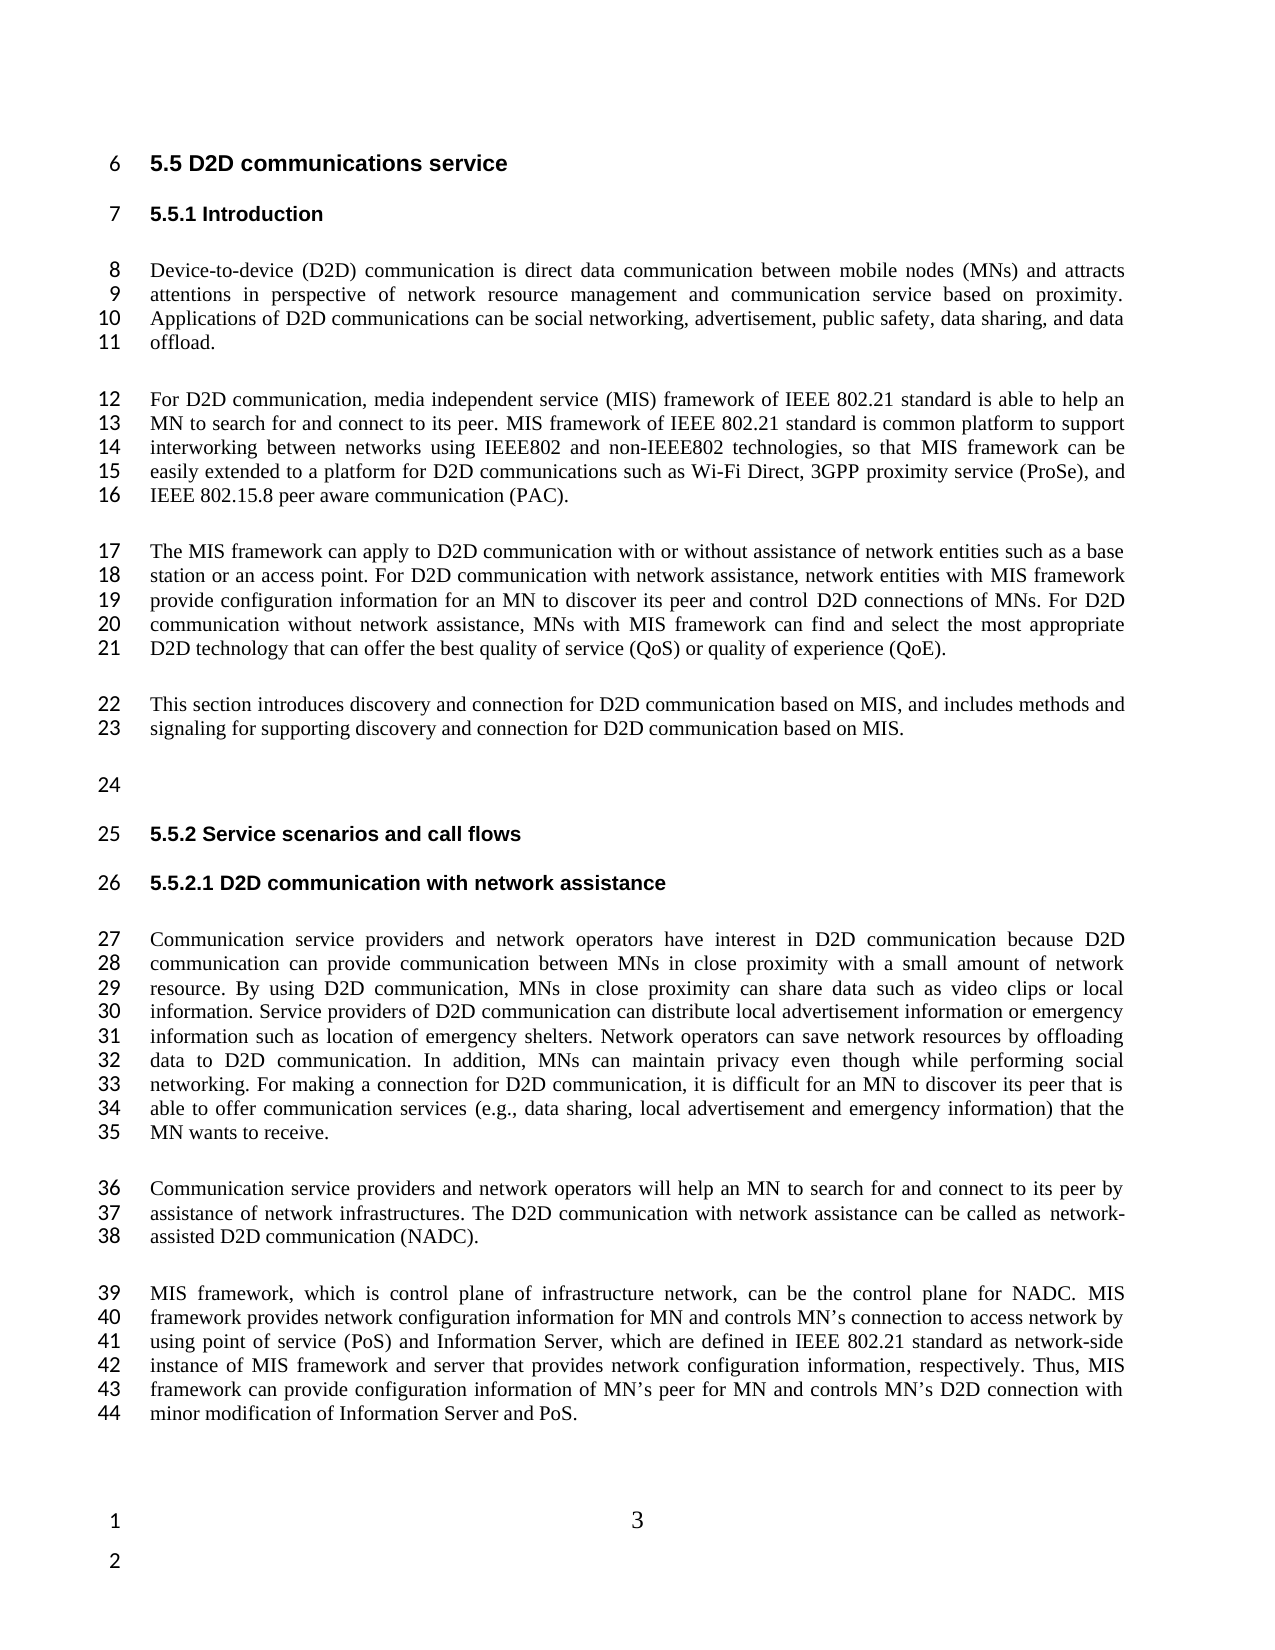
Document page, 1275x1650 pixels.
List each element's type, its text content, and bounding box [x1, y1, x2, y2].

text Device-to-device (D2D) communication is direct data communication between mobile nodes (MNs) and attracts attentions in perspective of network resource management and communication service based on proximity. Applications of D2D communications can be social networking, advertisement, public safety, data sharing, and data offload. [150, 258, 1125, 354]
list Introduction [150, 201, 1125, 225]
text This section introduces discovery and connection for D2D communication based on MIS, and includes methods and signaling for supporting discovery and connection for D2D communication based on MIS. [150, 692, 1125, 740]
text For D2D communication, media independent service (MIS) framework of IEEE 802.21 standard is able to help an MN to search for and connect to its peer. MIS framework of IEEE 802.21 standard is common platform to support interworking between networks using IEEE802 and non-IEEE802 technologies, so that MIS framework can be easily extended to a platform for D2D communications such as Wi-Fi Direct, 3GPP proximity service (ProSe), and IEEE 802.15.8 peer aware communication (PAC). [150, 387, 1125, 507]
text MIS framework, which is control plane of infrastructure network, can be the control plane for NADC. MIS framework provides network configuration information for MN and controls MN’s connection to access network by using point of service (PoS) and Information Server, which are defined in IEEE 802.21 standard as network-side instance of MIS framework and server that provides network configuration information, respectively. Thus, MIS framework can provide configuration information of MN’s peer for MN and controls MN’s D2D connection with minor modification of Information Server and PoS. [150, 1281, 1125, 1425]
text Communication service providers and network operators will help an MN to search for and connect to its peer by assistance of network infrastructures. The D2D communication with network assistance can be called as network-assisted D2D communication (NADC). [150, 1176, 1125, 1248]
text The MIS framework can apply to D2D communication with or without assistance of network entities such as a base station or an access point. For D2D communication with network assistance, network entities with MIS framework provide configuration information for an MN to discover its peer and control D2D connections of MNs. For D2D communication without network assistance, MNs with MIS framework can find and select the most appropriate D2D technology that can offer the best quality of service (QoS) or quality of experience (QoE). [150, 539, 1125, 660]
text D2D communications service [150, 150, 1125, 176]
list Service scenarios and call flows [150, 822, 1125, 846]
text Communication service providers and network operators have interest in D2D communication because D2D communication can provide communication between MNs in close proximity with a small amount of network resource. By using D2D communication, MNs in close proximity can share data such as video clips or local information. Service providers of D2D communication can distribute local advertisement information or emergency information such as location of emergency shelters. Network operators can save network resources by offloading data to D2D communication. In addition, MNs can maintain privacy even though while performing social networking. For making a connection for D2D communication, it is difficult for an MN to discover its peer that is able to offer communication services (e.g., data sharing, local advertisement and emergency information) that the MN wants to receive. [150, 927, 1125, 1144]
list D2D communication with network assistance [150, 871, 1125, 895]
